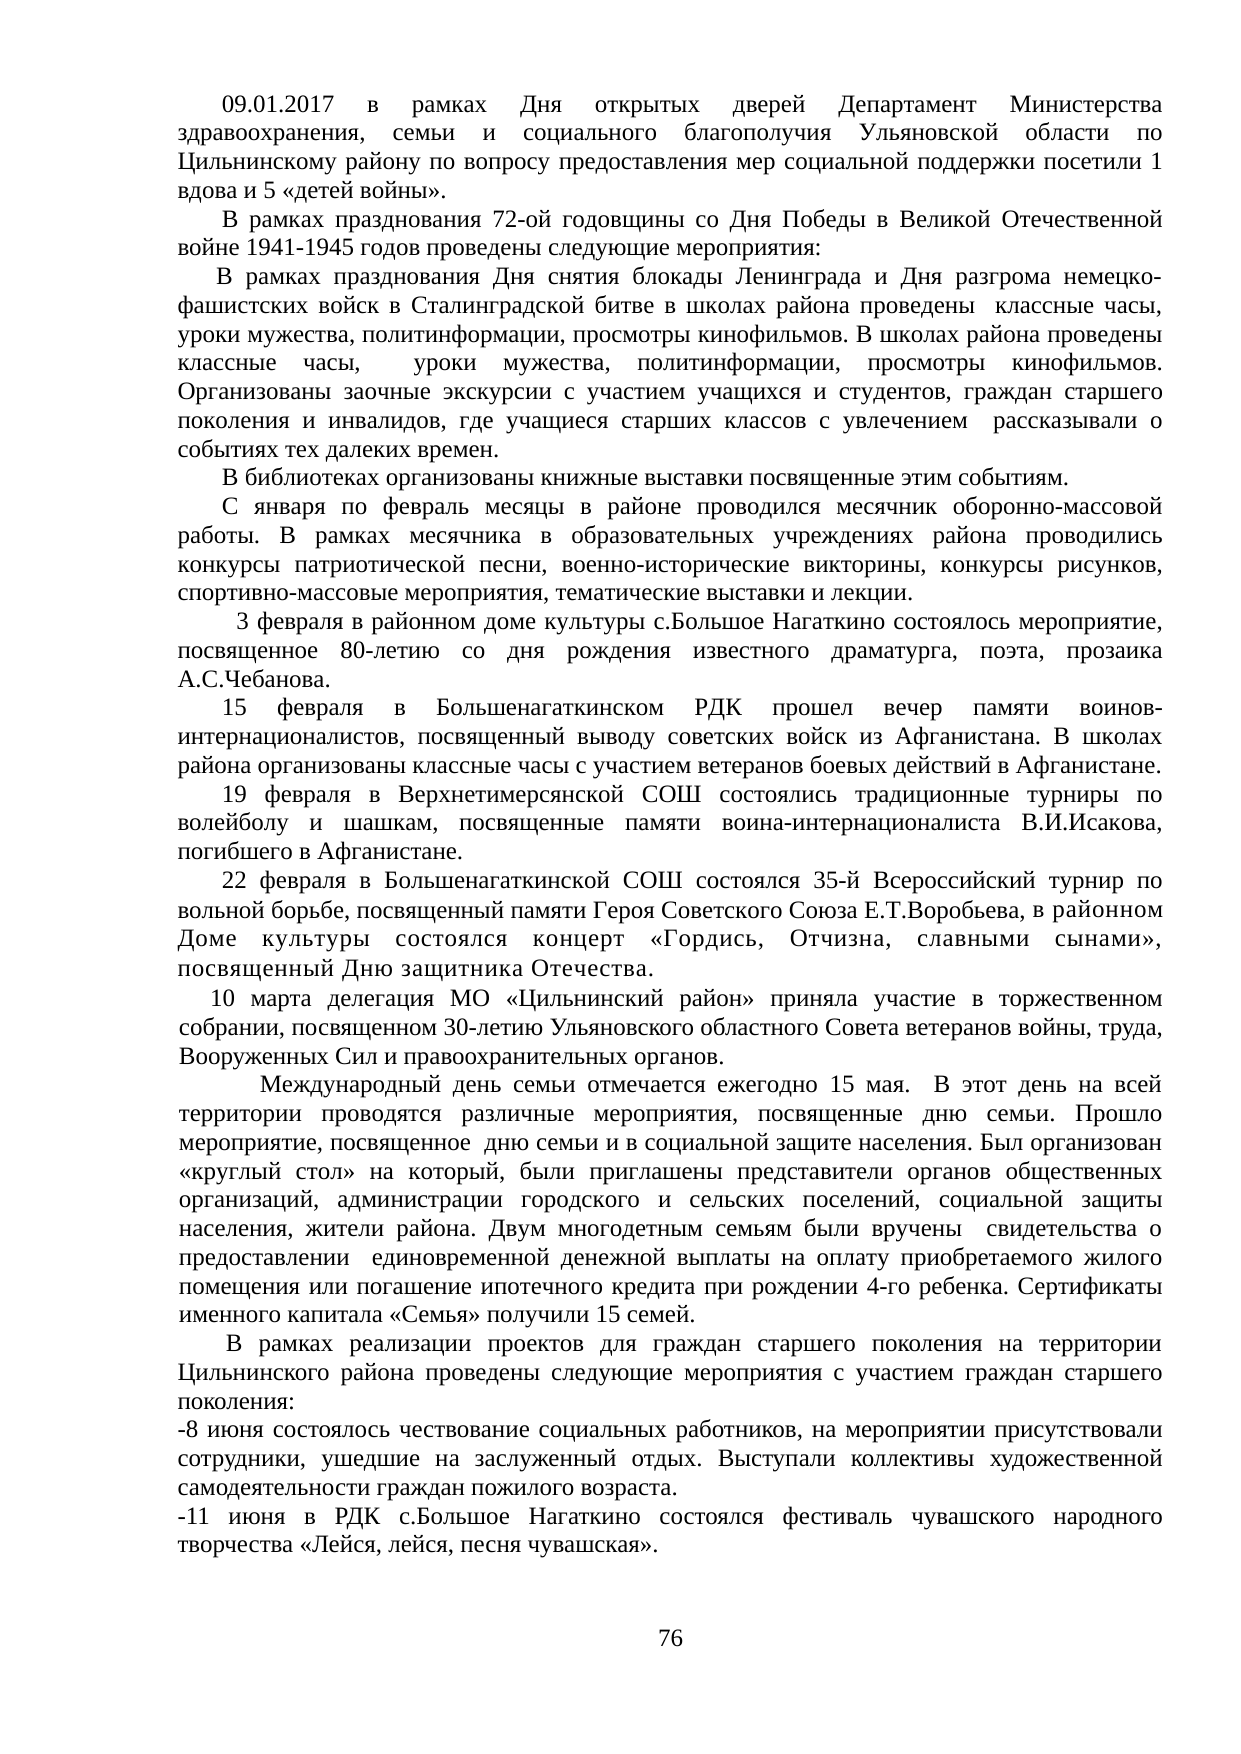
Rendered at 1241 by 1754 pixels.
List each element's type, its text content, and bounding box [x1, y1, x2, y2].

text Международный день семьи отмечается ежегодно 15 мая. В этот день на всей территории проводятся различные мероприятия, посвященные дню семьи. Прошло мероприятие, посвященное дню семьи и в социальной защите населения. Был организован «круглый стол» на который, были приглашены представители органов общественных организаций, администрации городского и сельских поселений, социальной защиты населения, жители района. Двум многодетным семьям были вручены свидетельства о предоставлении единовременной денежной выплаты на оплату приобретаемого жилого помещения или погашение ипотечного кредита при рождении 4-го ребенка. Сертификаты именного капитала «Семья» получили 15 семей. [179, 1069, 1163, 1328]
text 10 марта делегация МО «Цильнинский район» приняла участие в торжественном собрании, посвященном 30-летию Ульяновского областного Совета ветеранов войны, труда, Вооруженных Сил и правоохранительных органов. [179, 983, 1163, 1069]
text 22 февраля в Большенагаткинской СОШ состоялся 35-й Всероссийский турнир по вольной борьбе, посвященный памяти Героя Советского Союза Е.Т.Воробьева, в районном Доме культуры состоялся концерт «Гордись, Отчизна, славными сынами», посвященный Дню защитника Отечества. [177, 865, 1163, 924]
text 15 февраля в Большенагаткинском РДК прошел вечер памяти воинов-интернационалистов, посвященный выводу советских войск из Афганистана. В школах района организованы классные часы с участием ветеранов боевых действий в Афганистане. [177, 692, 1163, 779]
text В рамках празднования Дня снятия блокады Ленинграда и Дня разгрома немецко-фашистских войск в Сталинградской битве в школах района проведены классные часы, уроки мужества, политинформации, просмотры кинофильмов. В школах района проведены классные часы, уроки мужества, политинформации, просмотры кинофильмов. Организованы заочные экскурсии с участием учащихся и студентов, граждан старшего поколения и инвалидов, где учащиеся старших классов с увлечением рассказывали о событиях тех далеких времен. [177, 261, 1163, 462]
text В рамках празднования 72-ой годовщины со Дня Победы в Великой Отечественной войне 1941-1945 годов проведены следующие мероприятия: [177, 204, 1163, 261]
text С января по февраль месяцы в районе проводился месячник оборонно-массовой работы. В рамках месячника в образовательных учреждениях района проводились конкурсы патриотической песни, военно-исторические викторины, конкурсы рисунков, спортивно-массовые мероприятия, тематические выставки и лекции. [177, 491, 1163, 606]
text -11 июня в РДК с.Большое Нагаткино состоялся фестиваль чувашского народного творчества «Лейся, лейся, песня чувашская». [177, 1501, 1163, 1558]
text 22 февраля в Большенагаткинской СОШ состоялся 35-й Всероссийский турнир по вольной борьбе, посвященный памяти Героя Советского Союза Е.Т.Воробьева, в районном Доме культуры состоялся концерт «Гордись, Отчизна, славными сынами», посвященный Дню защитника Отечества. [177, 953, 1163, 983]
text В рамках реализации проектов для граждан старшего поколения на территории Цильнинского района проведены следующие мероприятия с участием граждан старшего поколения: [177, 1328, 1163, 1414]
text 19 февраля в Верхнетимерсянской СОШ состоялись традиционные турниры по волейболу и шашкам, посвященные памяти воина-интернационалиста В.И.Исакова, погибшего в Афганистане. [177, 779, 1163, 865]
text 09.01.2017 в рамках Дня открытых дверей Департамент Министерства здравоохранения, семьи и социального благополучия Ульяновской области по Цильнинскому району по вопросу предоставления мер социальной поддержки посетили 1 вдова и 5 «детей войны». [177, 89, 1163, 204]
text -8 июня состоялось чествование социальных работников, на мероприятии присутствовали сотрудники, ушедшие на заслуженный отдых. Выступали коллективы художественной самодеятельности граждан пожилого возраста. [177, 1414, 1163, 1501]
text В библиотеках организованы книжные выставки посвященные этим событиям. [177, 462, 1163, 491]
text 3 февраля в районном доме культуры с.Большое Нагаткино состоялось мероприятие, посвященное 80-летию со дня рождения известного драматурга, поэта, прозаика А.С.Чебанова. [177, 606, 1163, 692]
